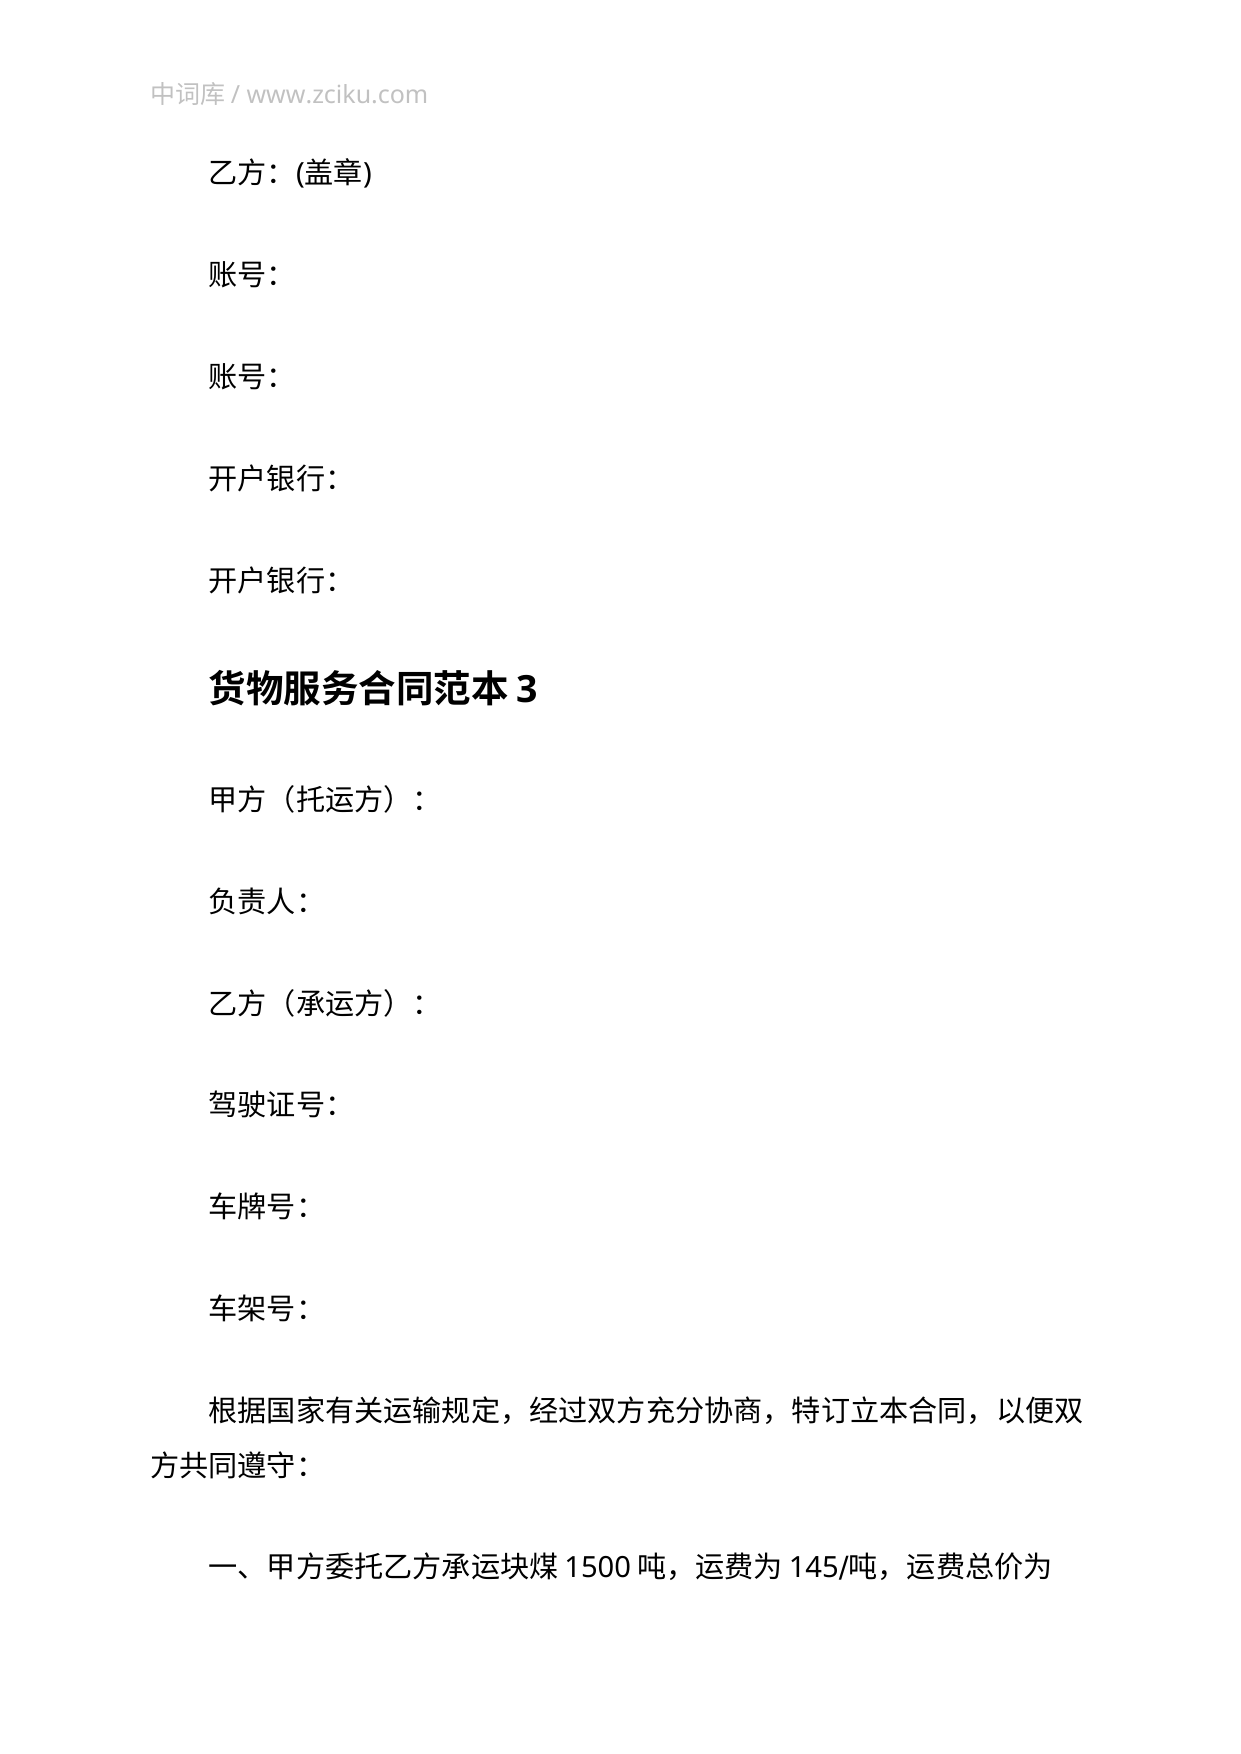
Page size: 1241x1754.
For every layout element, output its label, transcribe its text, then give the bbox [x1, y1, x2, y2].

text 乙方：(盖章) [150, 150, 1090, 192]
text 账号： [150, 252, 1090, 294]
text 开户银行： [150, 456, 1090, 498]
text 乙方（承运方）： [150, 980, 1090, 1022]
text 负责人： [150, 878, 1090, 921]
text 根据国家有关运输规定，经过双方充分协商，特订立本合同，以便双方共同遵守： [150, 1387, 1090, 1484]
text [150, 1544, 1090, 1586]
text 驾驶证号： [150, 1082, 1090, 1124]
text 甲方（托运方）： [150, 777, 1090, 819]
text 开户银行： [150, 557, 1090, 599]
text 账号： [150, 354, 1090, 396]
text 车架号： [150, 1286, 1090, 1328]
text 车牌号： [150, 1184, 1090, 1226]
text 货物服务合同范本3 [150, 659, 1090, 713]
